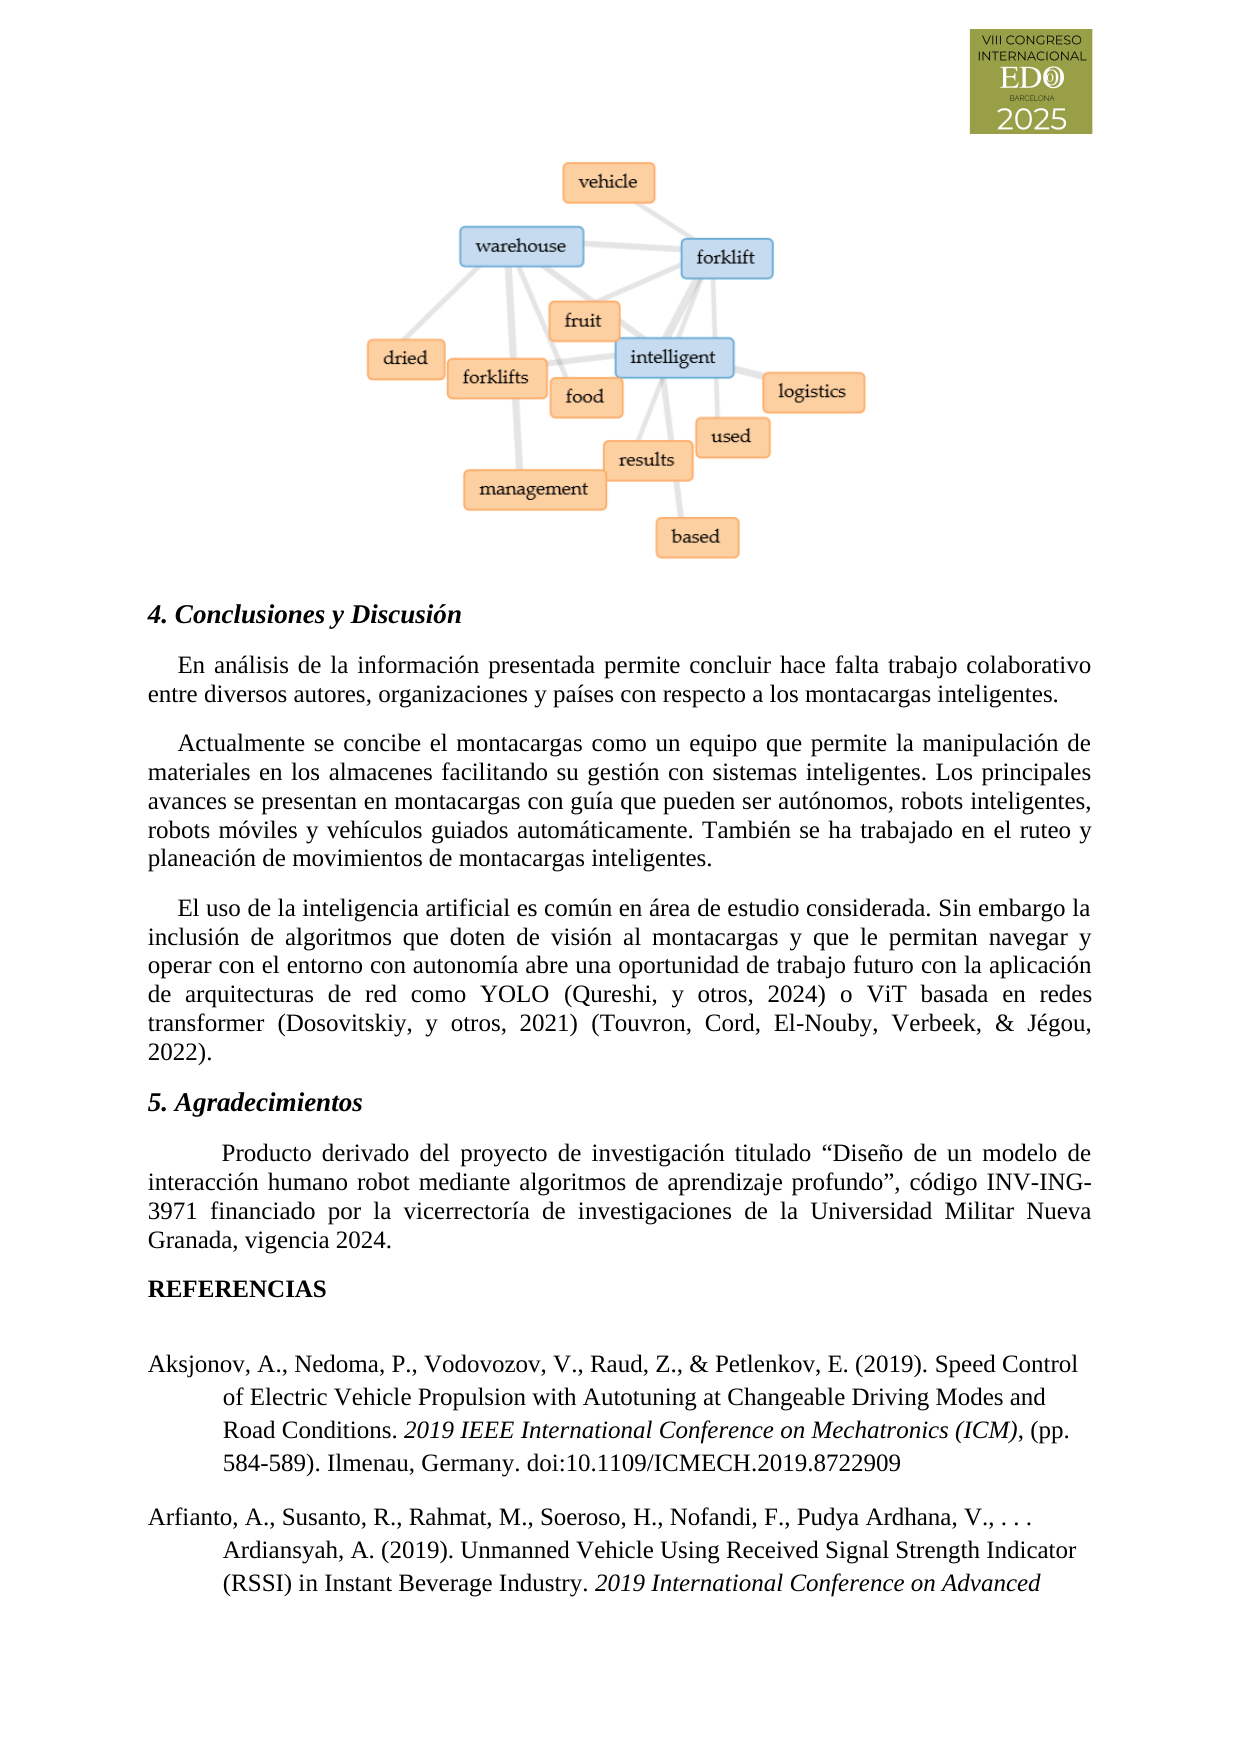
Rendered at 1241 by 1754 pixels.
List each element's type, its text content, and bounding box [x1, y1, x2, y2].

text Actualmente se concibe el montacargas como un equipo que permite la manipulación de materiales en los almacenes facilitando su gestión con sistemas inteligentes. Los principales avances se presentan en montacargas con guía que pueden ser autónomos, robots inteligentes, robots móviles y vehículos guiados automáticamente. También se ha trabajado en el ruteo y planeación de movimientos de montacargas inteligentes. [148, 728, 1092, 872]
picture [340, 147, 900, 578]
text El uso de la inteligencia artificial es común en área de estudio considerada. Sin embargo la inclusión de algoritmos que doten de visión al montacargas y que le permitan navegar y operar con el entorno con autonomía abre una oportunidad de trabajo futuro con la aplicación de arquitecturas de red como YOLO o ViT basada en redes transformer . [148, 893, 1092, 1066]
text Producto derivado del proyecto de investigación titulado “Diseño de un modelo de interacción humano robot mediante algoritmos de aprendizaje profundo”, código INV-ING-3971 financiado por la vicerrectoría de investigaciones de la Universidad Militar Nueva Granada, vigencia 2024. [148, 1138, 1092, 1253]
text 4. Conclusiones y Discusión [148, 598, 1092, 629]
picture [969, 29, 1093, 134]
text En análisis de la información presentada permite concluir hace falta trabajo colaborativo entre diversos autores, organizaciones y países con respecto a los montacargas inteligentes. [148, 650, 1092, 708]
text 5. Agradecimientos [148, 1086, 1092, 1118]
text REFERENCIAS [148, 1274, 1092, 1303]
